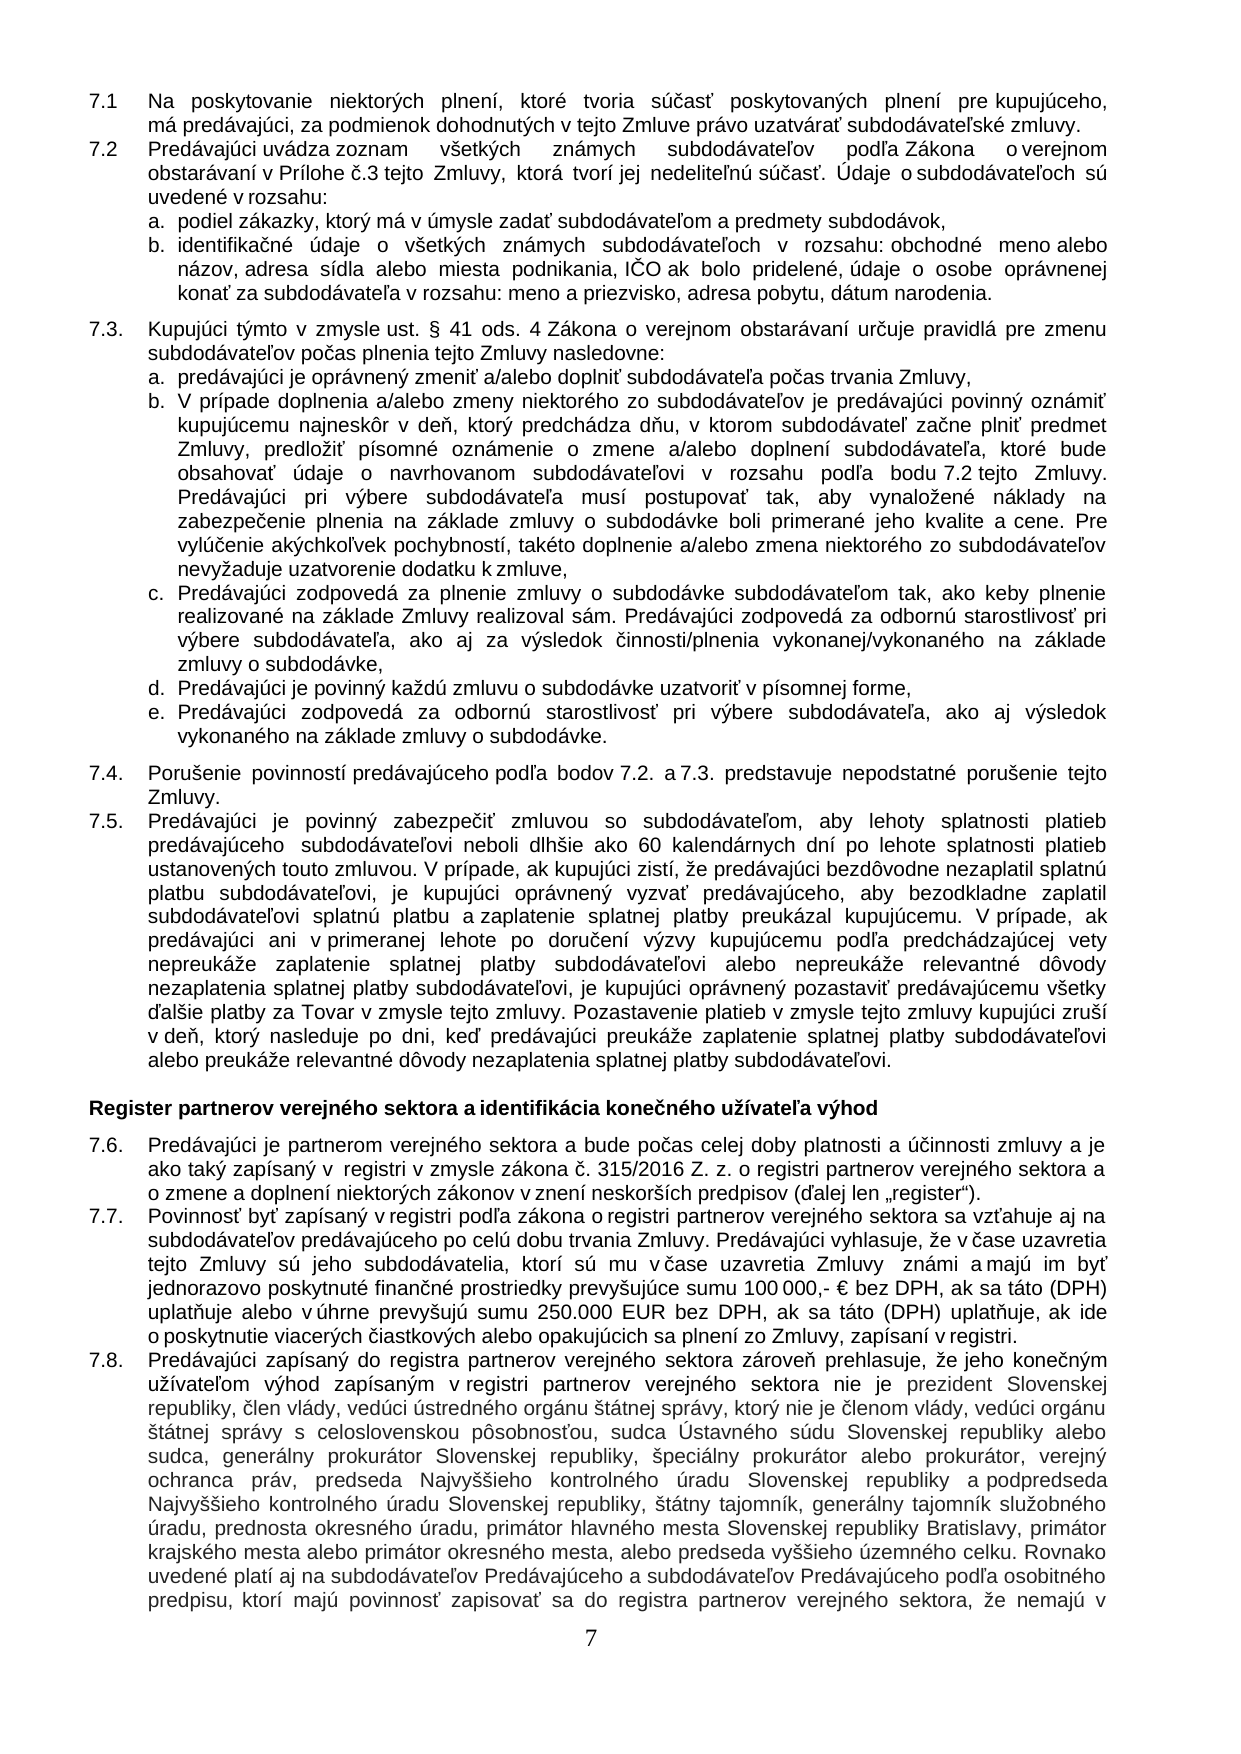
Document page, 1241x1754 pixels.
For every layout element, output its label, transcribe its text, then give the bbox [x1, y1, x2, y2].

list podiel zákazky, ktorý má v úmysle zadať subdodávateľom a predmety subdodávok, [148, 208, 1107, 232]
list Predávajúci je povinný každú zmluvu o subdodávke uzatvoriť v písomnej forme, [148, 676, 1107, 700]
list Porušenie povinností predávajúceho podľa bodov 7.2. a 7.3. predstavuje nepodstatné porušenie tejto Zmluvy. [89, 761, 1107, 808]
list Predávajúci je partnerom verejného sektora a bude počas celej doby platnosti a účinnosti zmluvy a je ako taký zapísaný v registri v zmysle zákona č. 315/2016 Z. z. o registri partnerov verejného sektora a o zmene a doplnení niektorých zákonov v znení neskorších predpisov (ďalej len „register“). [89, 1132, 1107, 1204]
list Predávajúci zodpovedá za plnenie zmluvy o subdodávke subdodávateľom tak, ako keby plnenie realizované na základe Zmluvy realizoval sám. Predávajúci zodpovedá za odbornú starostlivosť pri výbere subdodávateľa, ako aj za výsledok činnosti/plnenia vykonanej/vykonaného na základe zmluvy o subdodávke, [148, 580, 1107, 676]
list Kupujúci týmto v zmysle ust. § 41 ods. 4 Zákona o verejnom obstarávaní určuje pravidlá pre zmenu subdodávateľov počas plnenia tejto Zmluvy nasledovne: [89, 317, 1107, 365]
text Register partnerov verejného sektora a identifikácia konečného užívateľa výhod [89, 1096, 1107, 1120]
list Predávajúci je povinný zabezpečiť zmluvou so subdodávateľom, aby lehoty splatnosti platieb predávajúceho subdodávateľovi neboli dlhšie ako 60 kalendárnych dní po lehote splatnosti platieb ustanovených touto zmluvou. V prípade, ak kupujúci zistí, že predávajúci bezdôvodne nezaplatil splatnú platbu subdodávateľovi, je kupujúci oprávnený vyzvať predávajúceho, aby bezodkladne zaplatil subdodávateľovi splatnú platbu a zaplatenie splatnej platby preukázal kupujúcemu. V prípade, ak predávajúci ani v primeranej lehote po doručení výzvy kupujúcemu podľa predchádzajúcej vety nepreukáže zaplatenie splatnej platby subdodávateľovi alebo nepreukáže relevantné dôvody nezaplatenia splatnej platby subdodávateľovi, je kupujúci oprávnený pozastaviť predávajúcemu všetky ďalšie platby za Tovar v zmysle tejto zmluvy. Pozastavenie platieb v zmysle tejto zmluvy kupujúci zruší v deň, ktorý nasleduje po dni, keď predávajúci preukáže zaplatenie splatnej platby subdodávateľovi alebo preukáže relevantné dôvody nezaplatenia splatnej platby subdodávateľovi. [89, 808, 1107, 1072]
list Predávajúci zodpovedá za odbornú starostlivosť pri výbere subdodávateľa, ako aj výsledok vykonaného na základe zmluvy o subdodávke. [148, 700, 1107, 748]
list V prípade doplnenia a/alebo zmeny niektorého zo subdodávateľov je predávajúci povinný oznámiť kupujúcemu najneskôr v deň, ktorý predchádza dňu, v ktorom subdodávateľ začne plniť predmet Zmluvy, predložiť písomné oznámenie o zmene a/alebo doplnení subdodávateľa, ktoré bude obsahovať údaje o navrhovanom subdodávateľovi v rozsahu podľa bodu 7.2 tejto Zmluvy. Predávajúci pri výbere subdodávateľa musí postupovať tak, aby vynaložené náklady na zabezpečenie plnenia na základe zmluvy o subdodávke boli primerané jeho kvalite a cene. Pre vylúčenie akýchkoľvek pochybností, takéto doplnenie a/alebo zmena niektorého zo subdodávateľov nevyžaduje uzatvorenie dodatku k zmluve, [148, 389, 1107, 580]
list predávajúci je oprávnený zmeniť a/alebo doplniť subdodávateľa počas trvania Zmluvy, [148, 365, 1107, 389]
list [89, 1348, 1107, 1612]
list Predávajúci uvádza zoznam všetkých známych subdodávateľov podľa Zákona o verejnom obstarávaní v Prílohe č.3 tejto Zmluvy, ktorá tvorí jej nedeliteľnú súčasť. Údaje o subdodávateľoch sú uvedené v rozsahu: [89, 137, 1107, 208]
list Povinnosť byť zapísaný v registri podľa zákona o registri partnerov verejného sektora sa vzťahuje aj na subdodávateľov predávajúceho po celú dobu trvania Zmluvy. Predávajúci vyhlasuje, že v čase uzavretia tejto Zmluvy sú jeho subdodávatelia, ktorí sú mu v čase uzavretia Zmluvy známi a majú im byť jednorazovo poskytnuté finančné prostriedky prevyšujúce sumu 100 000,- € bez DPH, ak sa táto (DPH) uplatňuje alebo v úhrne prevyšujú sumu 250.000 EUR bez DPH, ak sa táto (DPH) uplatňuje, ak ide o poskytnutie viacerých čiastkových alebo opakujúcich sa plnení zo Zmluvy, zapísaní v registri. [89, 1204, 1107, 1348]
list Na poskytovanie niektorých plnení, ktoré tvoria súčasť poskytovaných plnení pre kupujúceho, má predávajúci, za podmienok dohodnutých v tejto Zmluve právo uzatvárať subdodávateľské zmluvy. [89, 89, 1107, 137]
list identifikačné údaje o všetkých známych subdodávateľoch v rozsahu: obchodné meno alebo názov, adresa sídla alebo miesta podnikania, IČO ak bolo pridelené, údaje o osobe oprávnenej konať za subdodávateľa v rozsahu: meno a priezvisko, adresa pobytu, dátum narodenia. [148, 232, 1107, 304]
